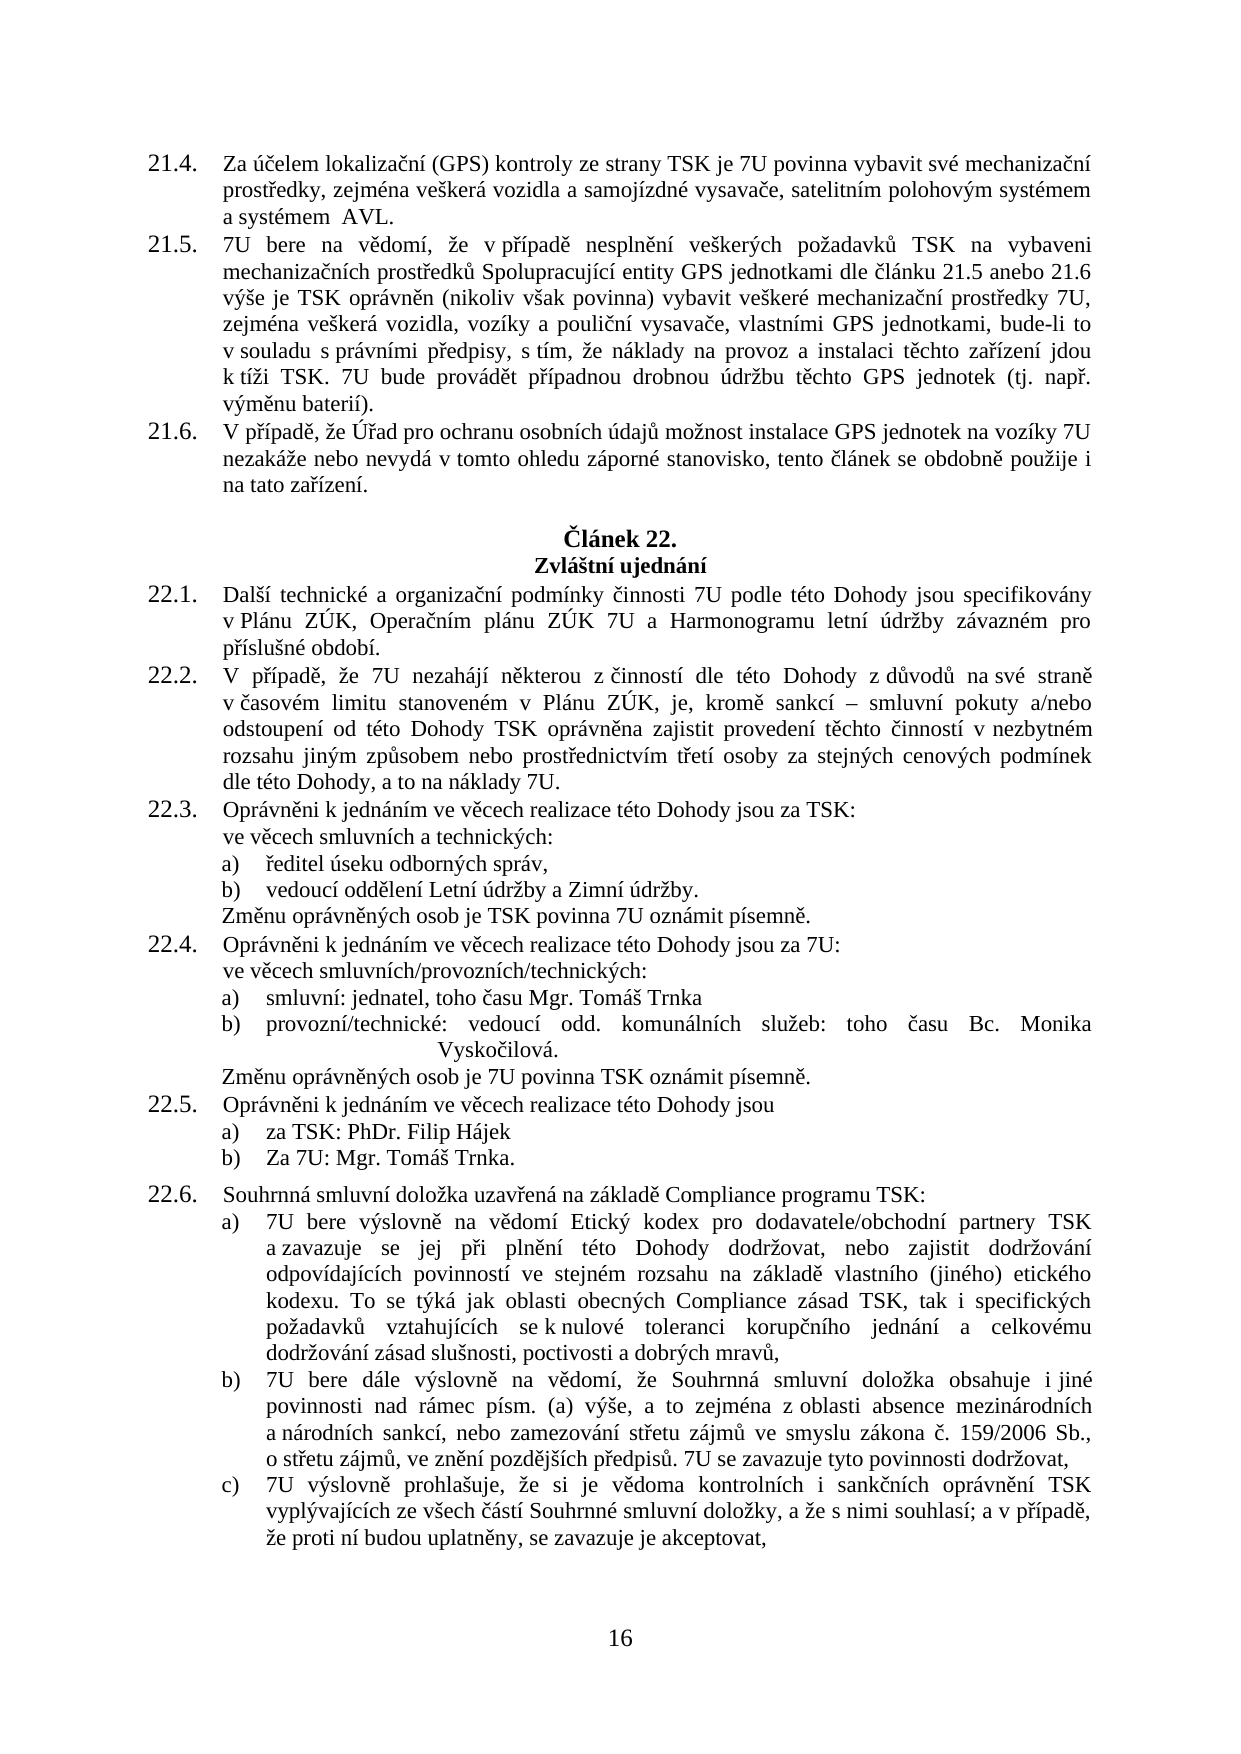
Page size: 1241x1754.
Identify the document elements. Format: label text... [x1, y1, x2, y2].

list V případě, že Úřad pro ochranu osobních údajů možnost instalace GPS jednotek na vozíky 7U nezakáže nebo nevydá v tomto ohledu záporné stanovisko, tento článek se obdobně použije i na tato zařízení. [148, 416, 1093, 497]
text 7U výslovně prohlašuje, že si je vědoma kontrolních i sankčních oprávnění TSK vyplývajících ze všech částí Souhrnné smluvní doložky, a že s nimi souhlasí; a v případě, že proti ní budou uplatněny, se zavazuje je akceptovat, [221, 1471, 1093, 1550]
list Změnu oprávněných osob je 7U povinna TSK oznámit písemně. [177, 1063, 1093, 1089]
text 7U bere dále výslovně na vědomí, že Souhrnná smluvní doložka obsahuje i jiné povinnosti nad rámec písm. (a) výše, a to zejména z oblasti absence mezinárodních a národních sankcí, nebo zamezování střetu zájmů ve smyslu zákona č. 159/2006 Sb., o střetu zájmů, ve znění pozdějších předpisů. 7U se zavazuje tyto povinnosti dodržovat, [221, 1366, 1093, 1471]
text vedoucí oddělení Letní údržby a Zimní údržby. [221, 876, 1093, 902]
text za TSK: PhDr. Filip Hájek [221, 1118, 1093, 1144]
list V případě, že 7U nezahájí některou z činností dle této Dohody z důvodů na své straně v časovém limitu stanoveném v Plánu ZÚK, je, kromě sankcí – smluvní pokuty a/nebo odstoupení od této Dohody TSK oprávněna zajistit provedení těchto činností v nezbytném rozsahu jiným způsobem nebo prostřednictvím třetí osoby za stejných cenových podmínek dle této Dohody, a to na náklady 7U. [148, 660, 1093, 794]
text ředitel úseku odborných správ, [221, 849, 1093, 876]
list Oprávněni k jednáním ve věcech realizace této Dohody jsou [148, 1089, 1093, 1118]
list Za účelem lokalizační (GPS) kontroly ze strany TSK je 7U povinna vybavit své mechanizační prostředky, zejména veškerá vozidla a samojízdné vysavače, satelitním polohovým systémem a systémem AVL. [148, 148, 1093, 229]
text smluvní: jednatel, toho času Mgr. Tomáš Trnka [221, 984, 1093, 1010]
text provozní/technické: vedoucí odd. komunálních služeb: toho času Bc. Monika Vyskočilová. [221, 1010, 1093, 1063]
text Za 7U: Mgr. Tomáš Trnka. [221, 1144, 1093, 1171]
text Zvláštní ujednání [148, 552, 1093, 579]
text Souhrnná smluvní doložka uzavřená na základě Compliance programu TSK: [148, 1179, 1093, 1208]
list Oprávněni k jednáním ve věcech realizace této Dohody jsou za 7U: [148, 929, 1093, 957]
list 7U bere na vědomí, že v případě nesplnění veškerých požadavků TSK na vybaveni mechanizačních prostředků Spolupracující entity GPS jednotkami dle článku 21.5 anebo 21.6 výše je TSK oprávněn (nikoliv však povinna) vybavit veškeré mechanizační prostředky 7U, zejména veškerá vozidla, vozíky a pouliční vysavače, vlastními GPS jednotkami, bude-li to v souladu s právními předpisy, s tím, že náklady na provoz a instalaci těchto zařízení jdou k tíži TSK. 7U bude provádět případnou drobnou údržbu těchto GPS jednotek (tj. např. výměnu baterií). [148, 229, 1093, 416]
text 7U bere výslovně na vědomí Etický kodex pro dodavatele/obchodní partnery TSK a zavazuje se jej při plnění této Dohody dodržovat, nebo zajistit dodržování odpovídajících povinností ve stejném rozsahu na základě vlastního (jiného) etického kodexu. To se týká jak oblasti obecných Compliance zásad TSK, tak i specifických požadavků vztahujících se k nulové toleranci korupčního jednání a celkovému dodržování zásad slušnosti, poctivosti a dobrých mravů, [221, 1208, 1093, 1366]
list ve věcech smluvních/provozních/technických: [223, 957, 1093, 984]
list Oprávněni k jednáním ve věcech realizace této Dohody jsou za TSK: [148, 794, 1093, 823]
list Změnu oprávněných osob je TSK povinna 7U oznámit písemně. [177, 902, 1093, 929]
list Další technické a organizační podmínky činnosti 7U podle této Dohody jsou specifikovány v Plánu ZÚK, Operačním plánu ZÚK 7U a Harmonogramu letní údržby závazném pro příslušné období. [148, 579, 1093, 660]
list ve věcech smluvních a technických: [223, 823, 1093, 849]
